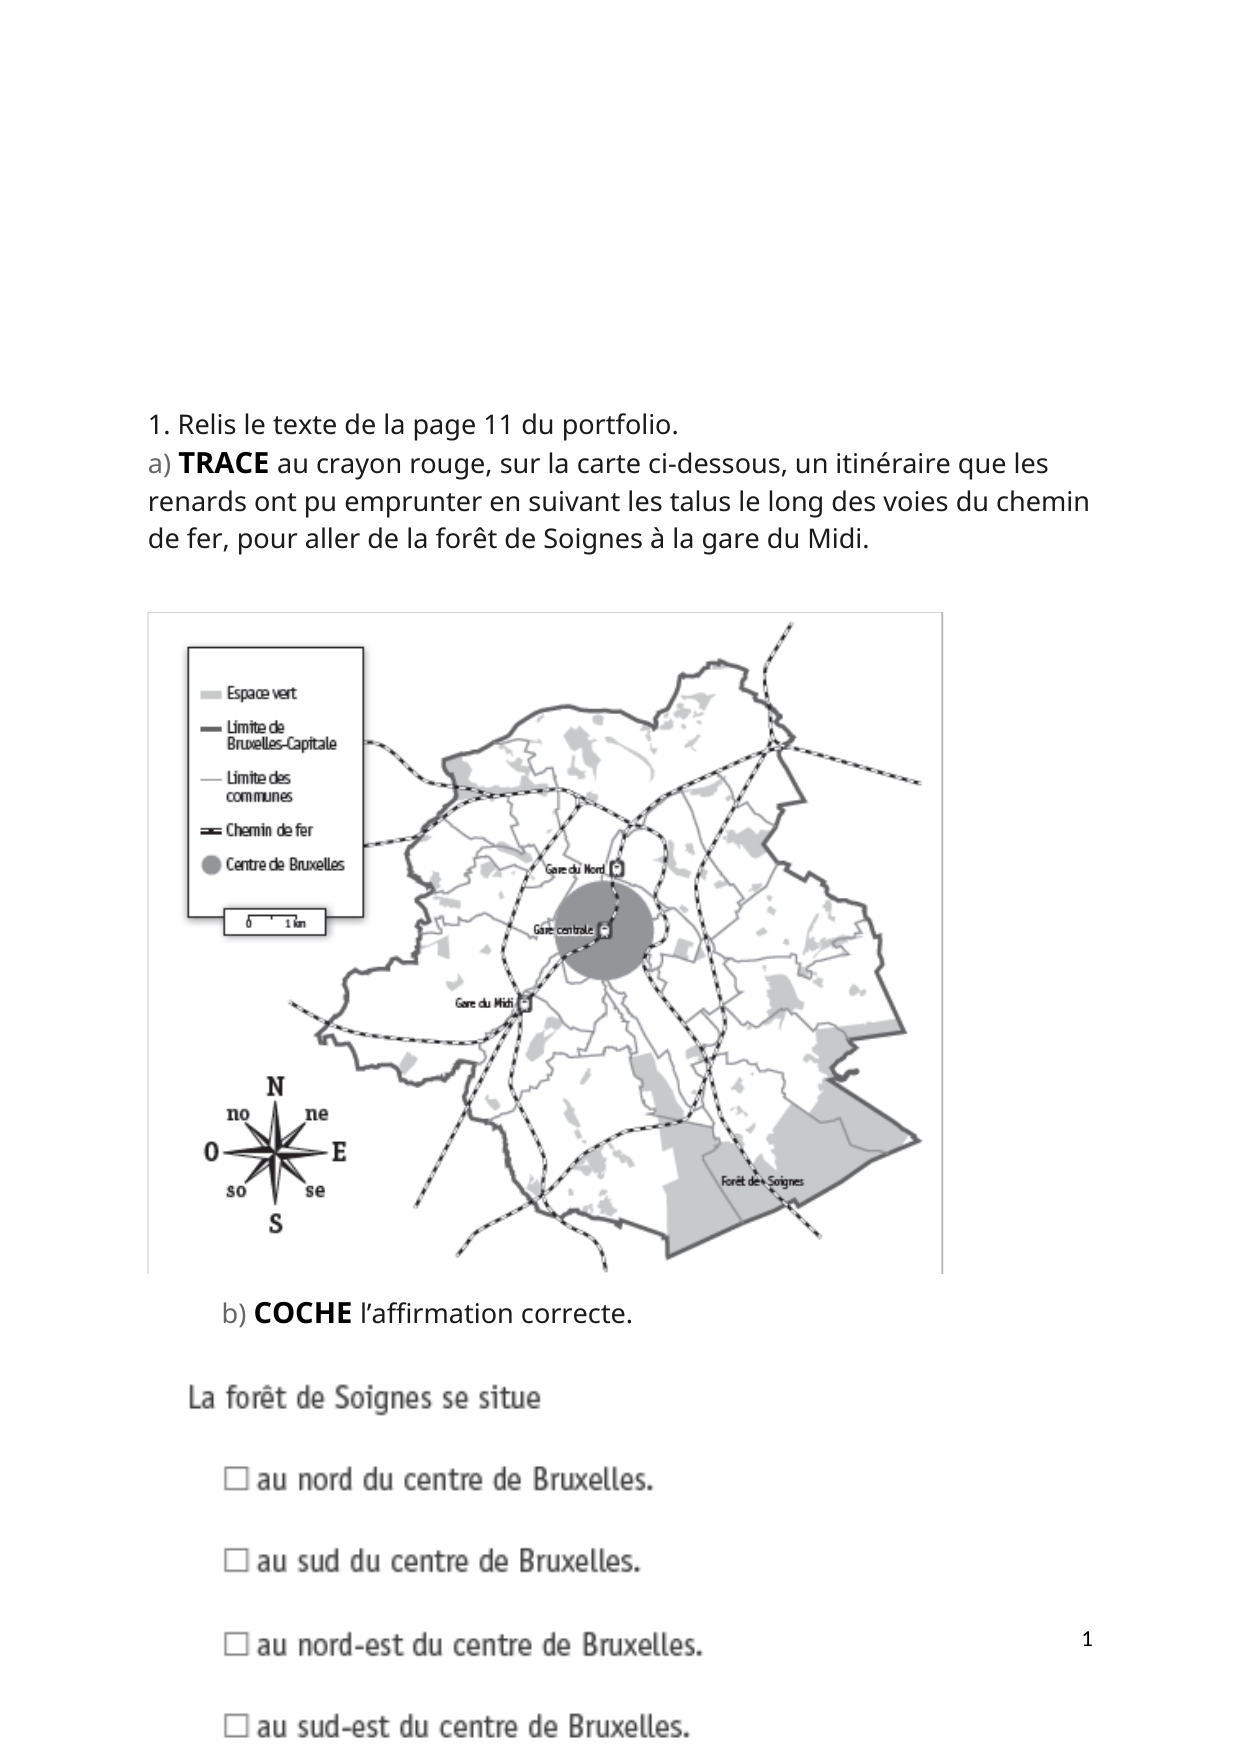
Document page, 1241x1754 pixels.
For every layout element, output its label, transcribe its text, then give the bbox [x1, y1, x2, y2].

text a) TRACE au crayon rouge, sur la carte ci-dessous, un itinéraire que les renards ont pu emprunter en suivant les talus le long des voies du chemin de fer, pour aller de la forêt de Soignes à la gare du Midi. [148, 443, 1093, 556]
text b) COCHE l’affirmation correcte. [148, 1292, 1093, 1332]
picture [147, 612, 953, 1274]
picture [150, 1354, 990, 1754]
text 1. Relis le texte de la page 11 du portfolio. [148, 406, 1093, 443]
